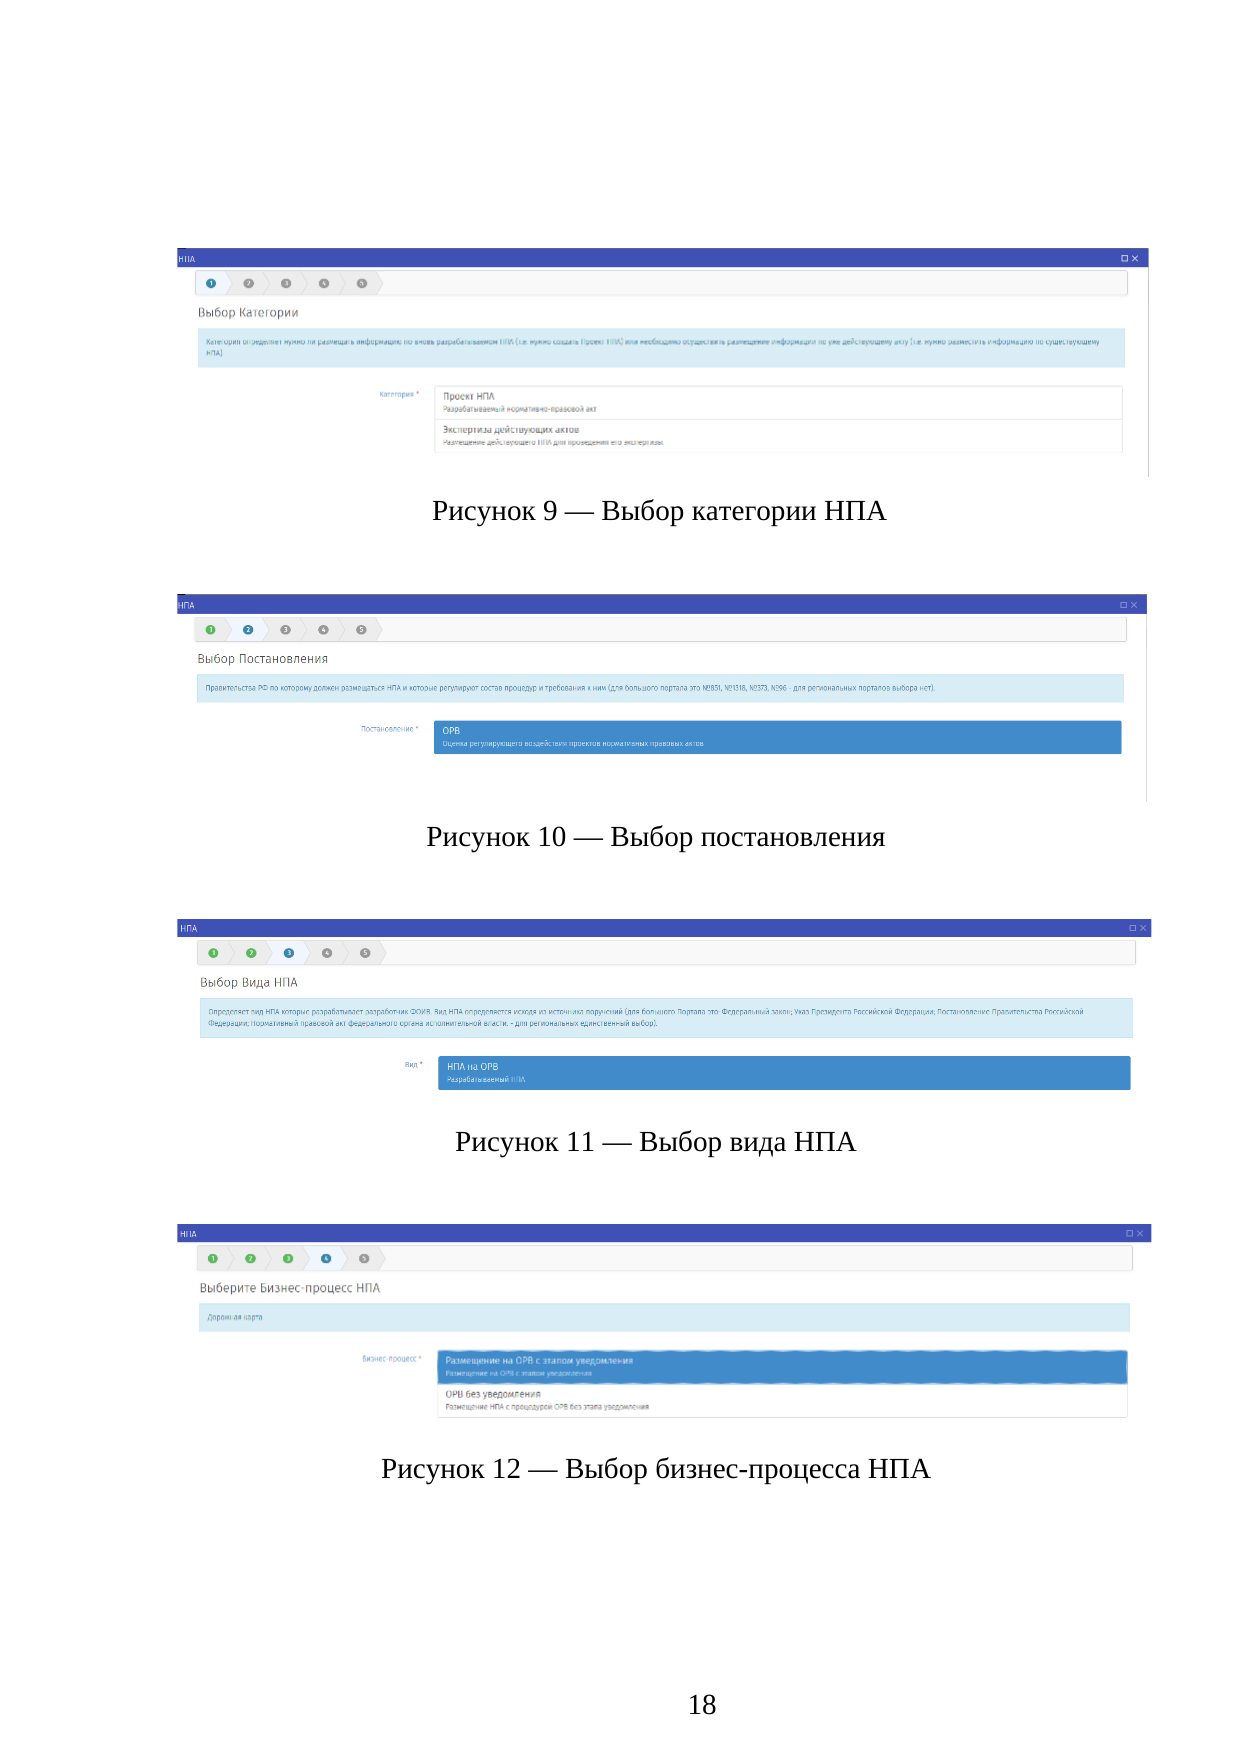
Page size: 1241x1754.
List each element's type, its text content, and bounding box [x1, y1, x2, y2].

list Выбор бизнес-процесса НПА [177, 1451, 1152, 1485]
picture [177, 919, 1152, 1107]
picture [177, 594, 1147, 802]
picture [177, 1224, 1152, 1435]
list Выбор вида НПА [177, 1124, 1152, 1157]
list Выбор категории НПА [177, 493, 1152, 527]
picture [177, 248, 1149, 477]
list Выбор постановления [177, 819, 1152, 852]
